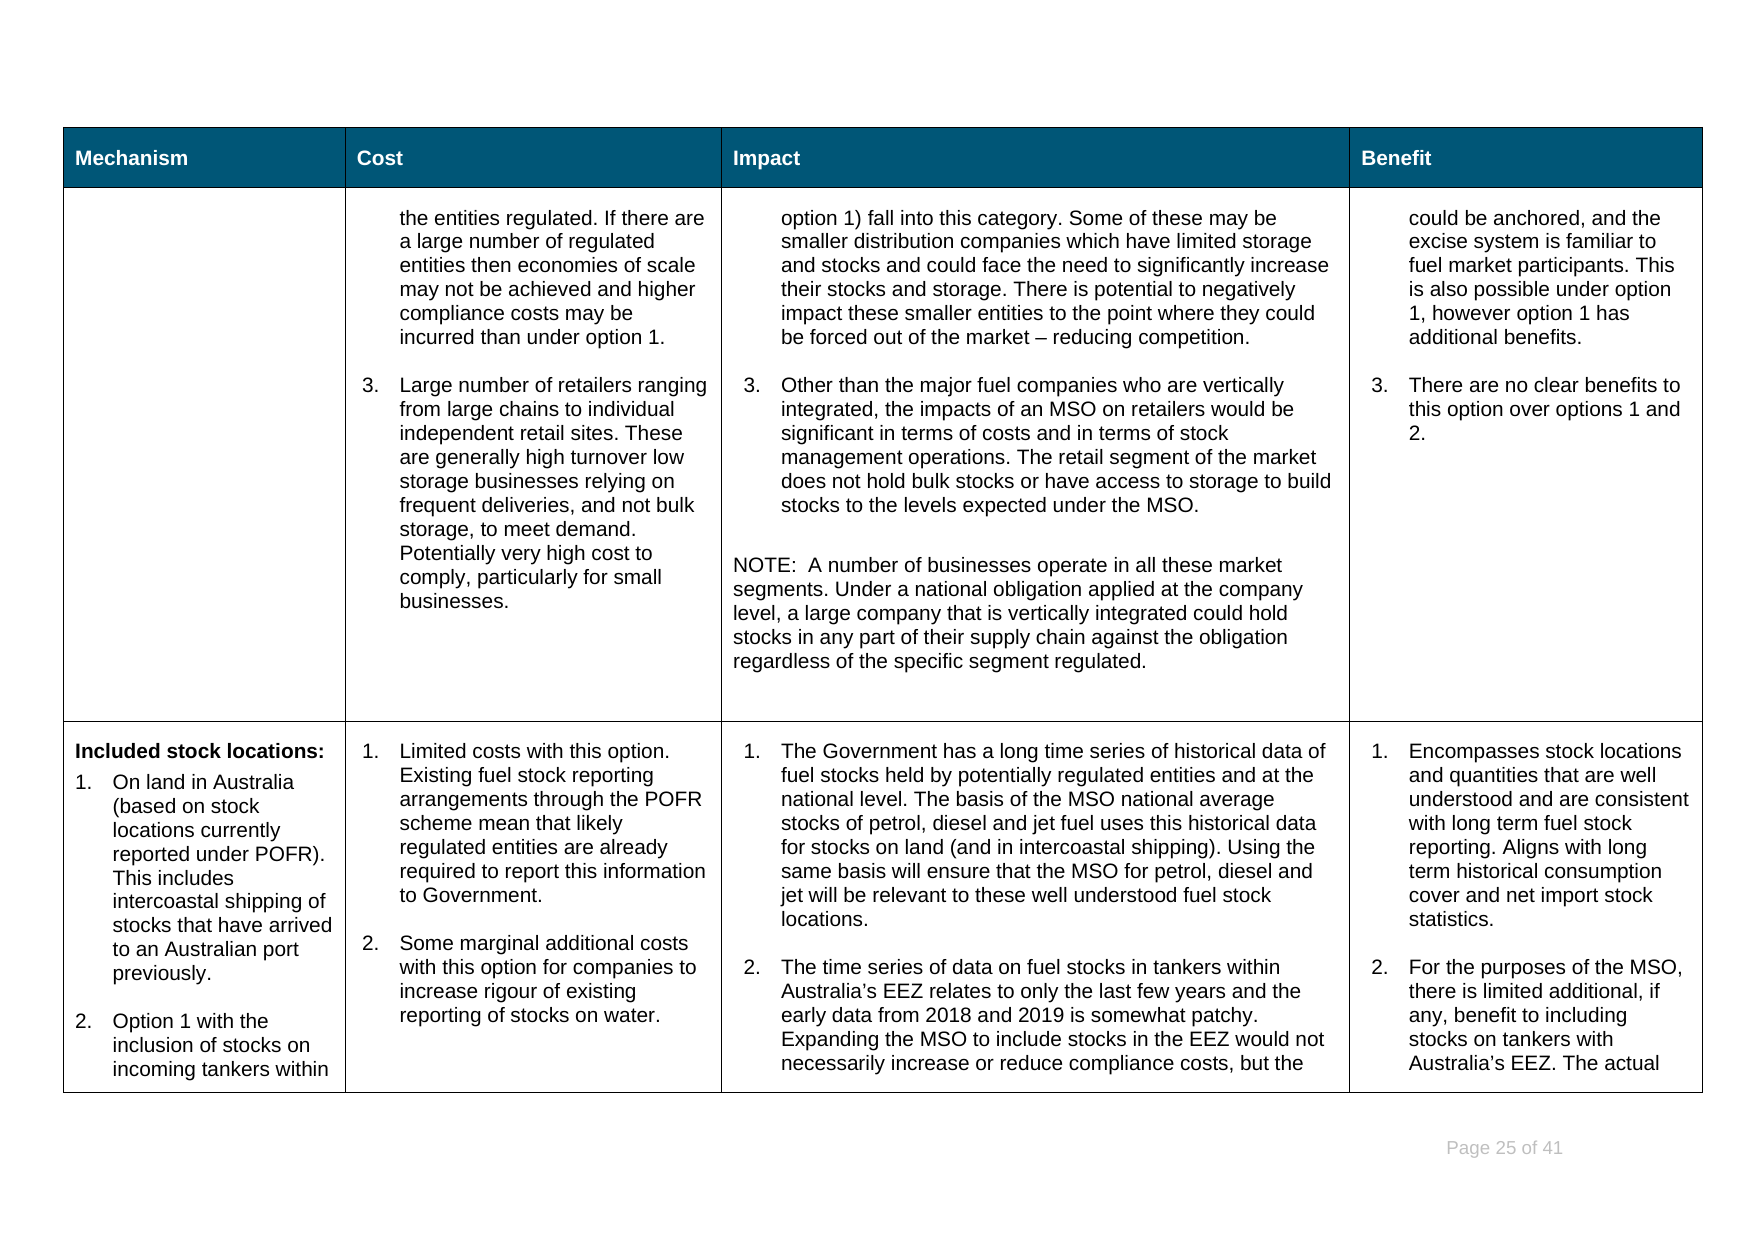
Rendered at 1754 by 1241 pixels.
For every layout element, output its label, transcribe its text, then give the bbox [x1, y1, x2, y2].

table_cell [1350, 188, 1702, 721]
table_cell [64, 188, 345, 721]
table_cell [722, 188, 1349, 721]
table_header Benefit [1350, 128, 1702, 187]
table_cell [64, 722, 345, 1092]
table_header Cost [346, 128, 721, 187]
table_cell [722, 722, 1349, 1092]
table_header Impact [722, 128, 1349, 187]
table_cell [346, 722, 721, 1092]
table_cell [1350, 722, 1702, 1092]
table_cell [346, 188, 721, 721]
table_header Mechanism [64, 128, 345, 187]
